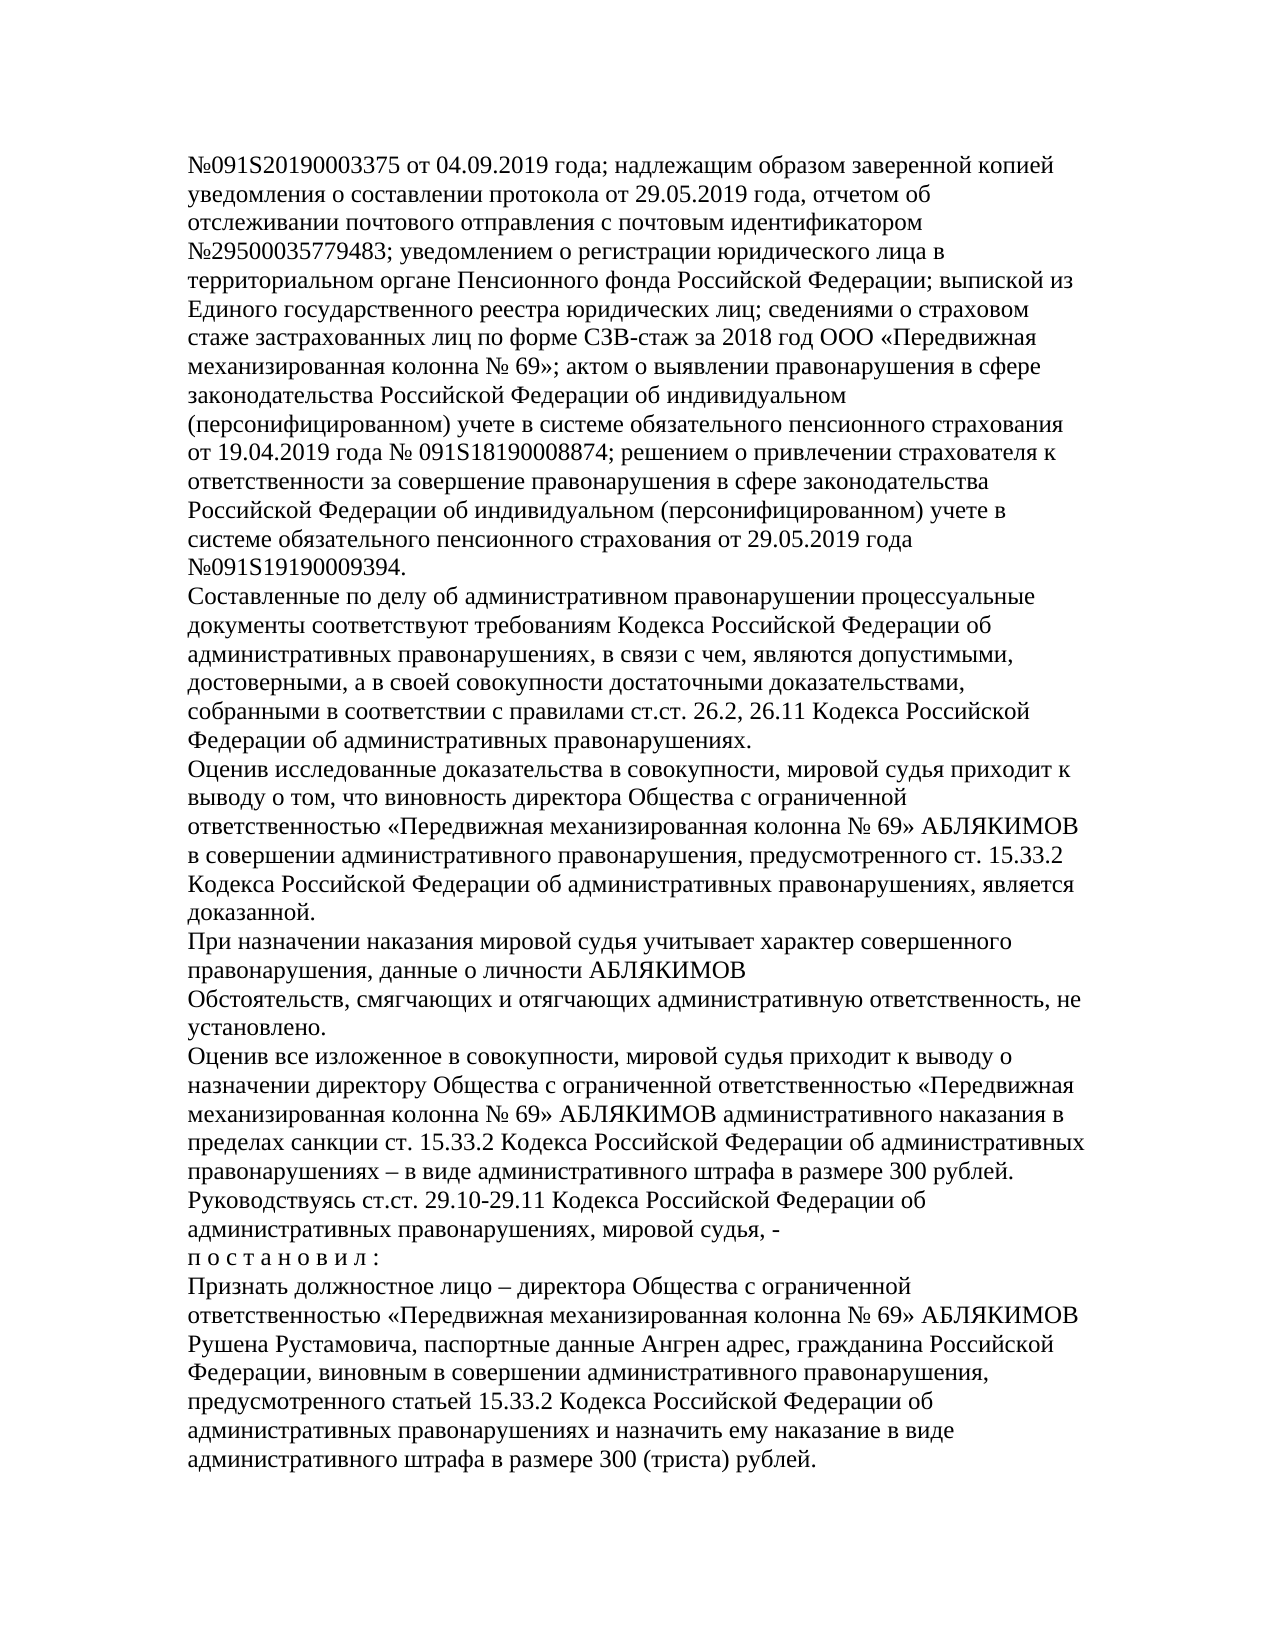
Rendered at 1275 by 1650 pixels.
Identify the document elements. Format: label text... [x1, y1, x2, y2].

text При назначении наказания мировой судья учитывает характер совершенного правонарушения, данные о личности АБЛЯКИМОВ [187, 926, 1087, 984]
text Признать должностное лицо – директора Общества с ограниченной ответственностью «Передвижная механизированная колонна № 69» АБЛЯКИМОВ Рушена Рустамовича, паспортные данные Ангрен адрес, гражданина Российской Федерации, виновным в совершении административного правонарушения, предусмотренного статьей 15.33.2 Кодекса Российской Федерации об административных правонарушениях и назначить ему наказание в виде административного штрафа в размере 300 (триста) рублей. [187, 1271, 1087, 1472]
text Руководствуясь ст.ст. 29.10-29.11 Кодекса Российской Федерации об административных правонарушениях, мировой судья, - [187, 1185, 1087, 1242]
text Оценив исследованные доказательства в совокупности, мировой судья приходит к выводу о том, что виновность директора Общества с ограниченной ответственностью «Передвижная механизированная колонна № 69» АБЛЯКИМОВ в совершении административного правонарушения, предусмотренного ст. 15.33.2 Кодекса Российской Федерации об административных правонарушениях, является доказанной. [187, 754, 1087, 926]
text п о с т а н о в и л : [187, 1242, 1087, 1271]
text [187, 150, 1087, 581]
text Оценив все изложенное в совокупности, мировой судья приходит к выводу о назначении директору Общества с ограниченной ответственностью «Передвижная механизированная колонна № 69» АБЛЯКИМОВ административного наказания в пределах санкции ст. 15.33.2 Кодекса Российской Федерации об административных правонарушениях – в виде административного штрафа в размере 300 рублей. [187, 1041, 1087, 1185]
text Обстоятельств, смягчающих и отягчающих административную ответственность, не установлено. [187, 984, 1087, 1041]
text Составленные по делу об административном правонарушении процессуальные документы соответствуют требованиям Кодекса Российской Федерации об административных правонарушениях, в связи с чем, являются допустимыми, достоверными, а в своей совокупности достаточными доказательствами, собранными в соответствии с правилами ст.ст. 26.2, 26.11 Кодекса Российской Федерации об административных правонарушениях. [187, 581, 1087, 754]
